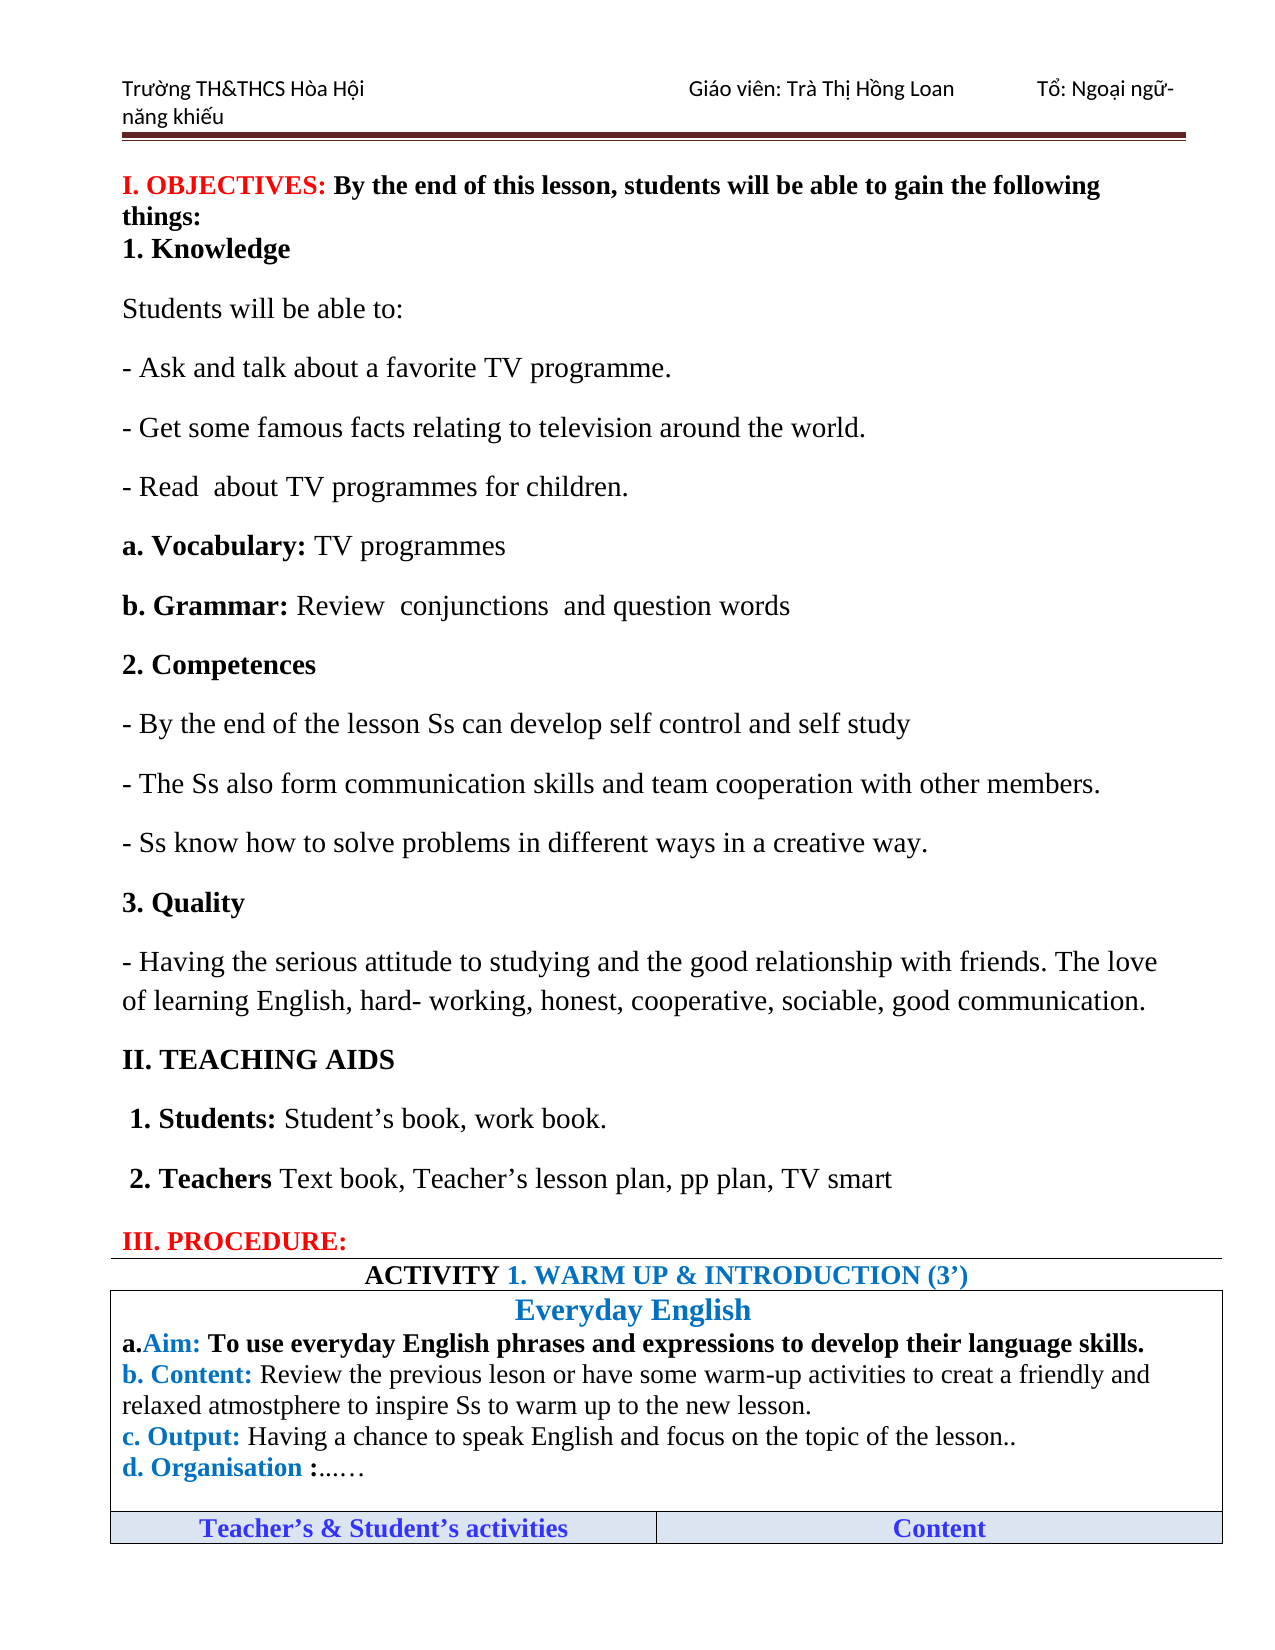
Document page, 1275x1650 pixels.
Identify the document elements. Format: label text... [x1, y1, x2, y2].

text - Ask and talk about a favorite TV programme. [122, 350, 1186, 384]
text - Having the serious attitude to studying and the good relationship with friends. The love of learning English, hard- working, honest, cooperative, sociable, good communication. [122, 944, 1186, 1016]
table_cell Content [657, 1512, 1222, 1543]
text a. Vocabulary: TV programmes [122, 528, 1186, 562]
text b. Grammar: Review conjunctions and question words [122, 588, 1186, 621]
text - Ss know how to solve problems in different ways in a creative way. [122, 825, 1186, 859]
text - By the end of the lesson Ss can develop self control and self study [122, 707, 1186, 740]
text - The Ss also form communication skills and team cooperation with other members. [122, 766, 1186, 799]
table_header ACTIVITY 1. WARM UP & INTRODUCTION (3’) [111, 1259, 1222, 1290]
text I. OBJECTIVES: By the end of this lesson, students will be able to gain the following things: [122, 169, 1186, 232]
text Students will be able to: [122, 291, 1186, 324]
table_cell Teacher’s & Student’s activities [111, 1512, 656, 1543]
text 3. Quality [122, 885, 1186, 918]
text - Read about TV programmes for children. [122, 469, 1186, 503]
text III. PROCEDURE: [122, 1220, 1186, 1258]
text II. TEACHING AIDS [122, 1042, 1186, 1076]
text 1. Knowledge [122, 232, 1186, 265]
text 2. Teachers Text book, Teacher’s lesson plan, pp plan, TV smart [122, 1161, 1186, 1194]
table_cell Everyday English a.Aim: To use everyday English phrases and expressions to develop their language skills. b. Content: Review the previous leson or have some warm-up activities to creat a friendly and relaxed atmostphere to inspire Ss to warm up to the new lesson. c. Output: Having a chance to speak English and focus on the topic of the lesson.. d. Organisation :...… [111, 1291, 1222, 1511]
text 2. Competences [122, 647, 1186, 681]
text 1. Students: Student’s book, work book. [122, 1101, 1186, 1135]
text - Get some famous facts relating to television around the world. [122, 410, 1186, 443]
